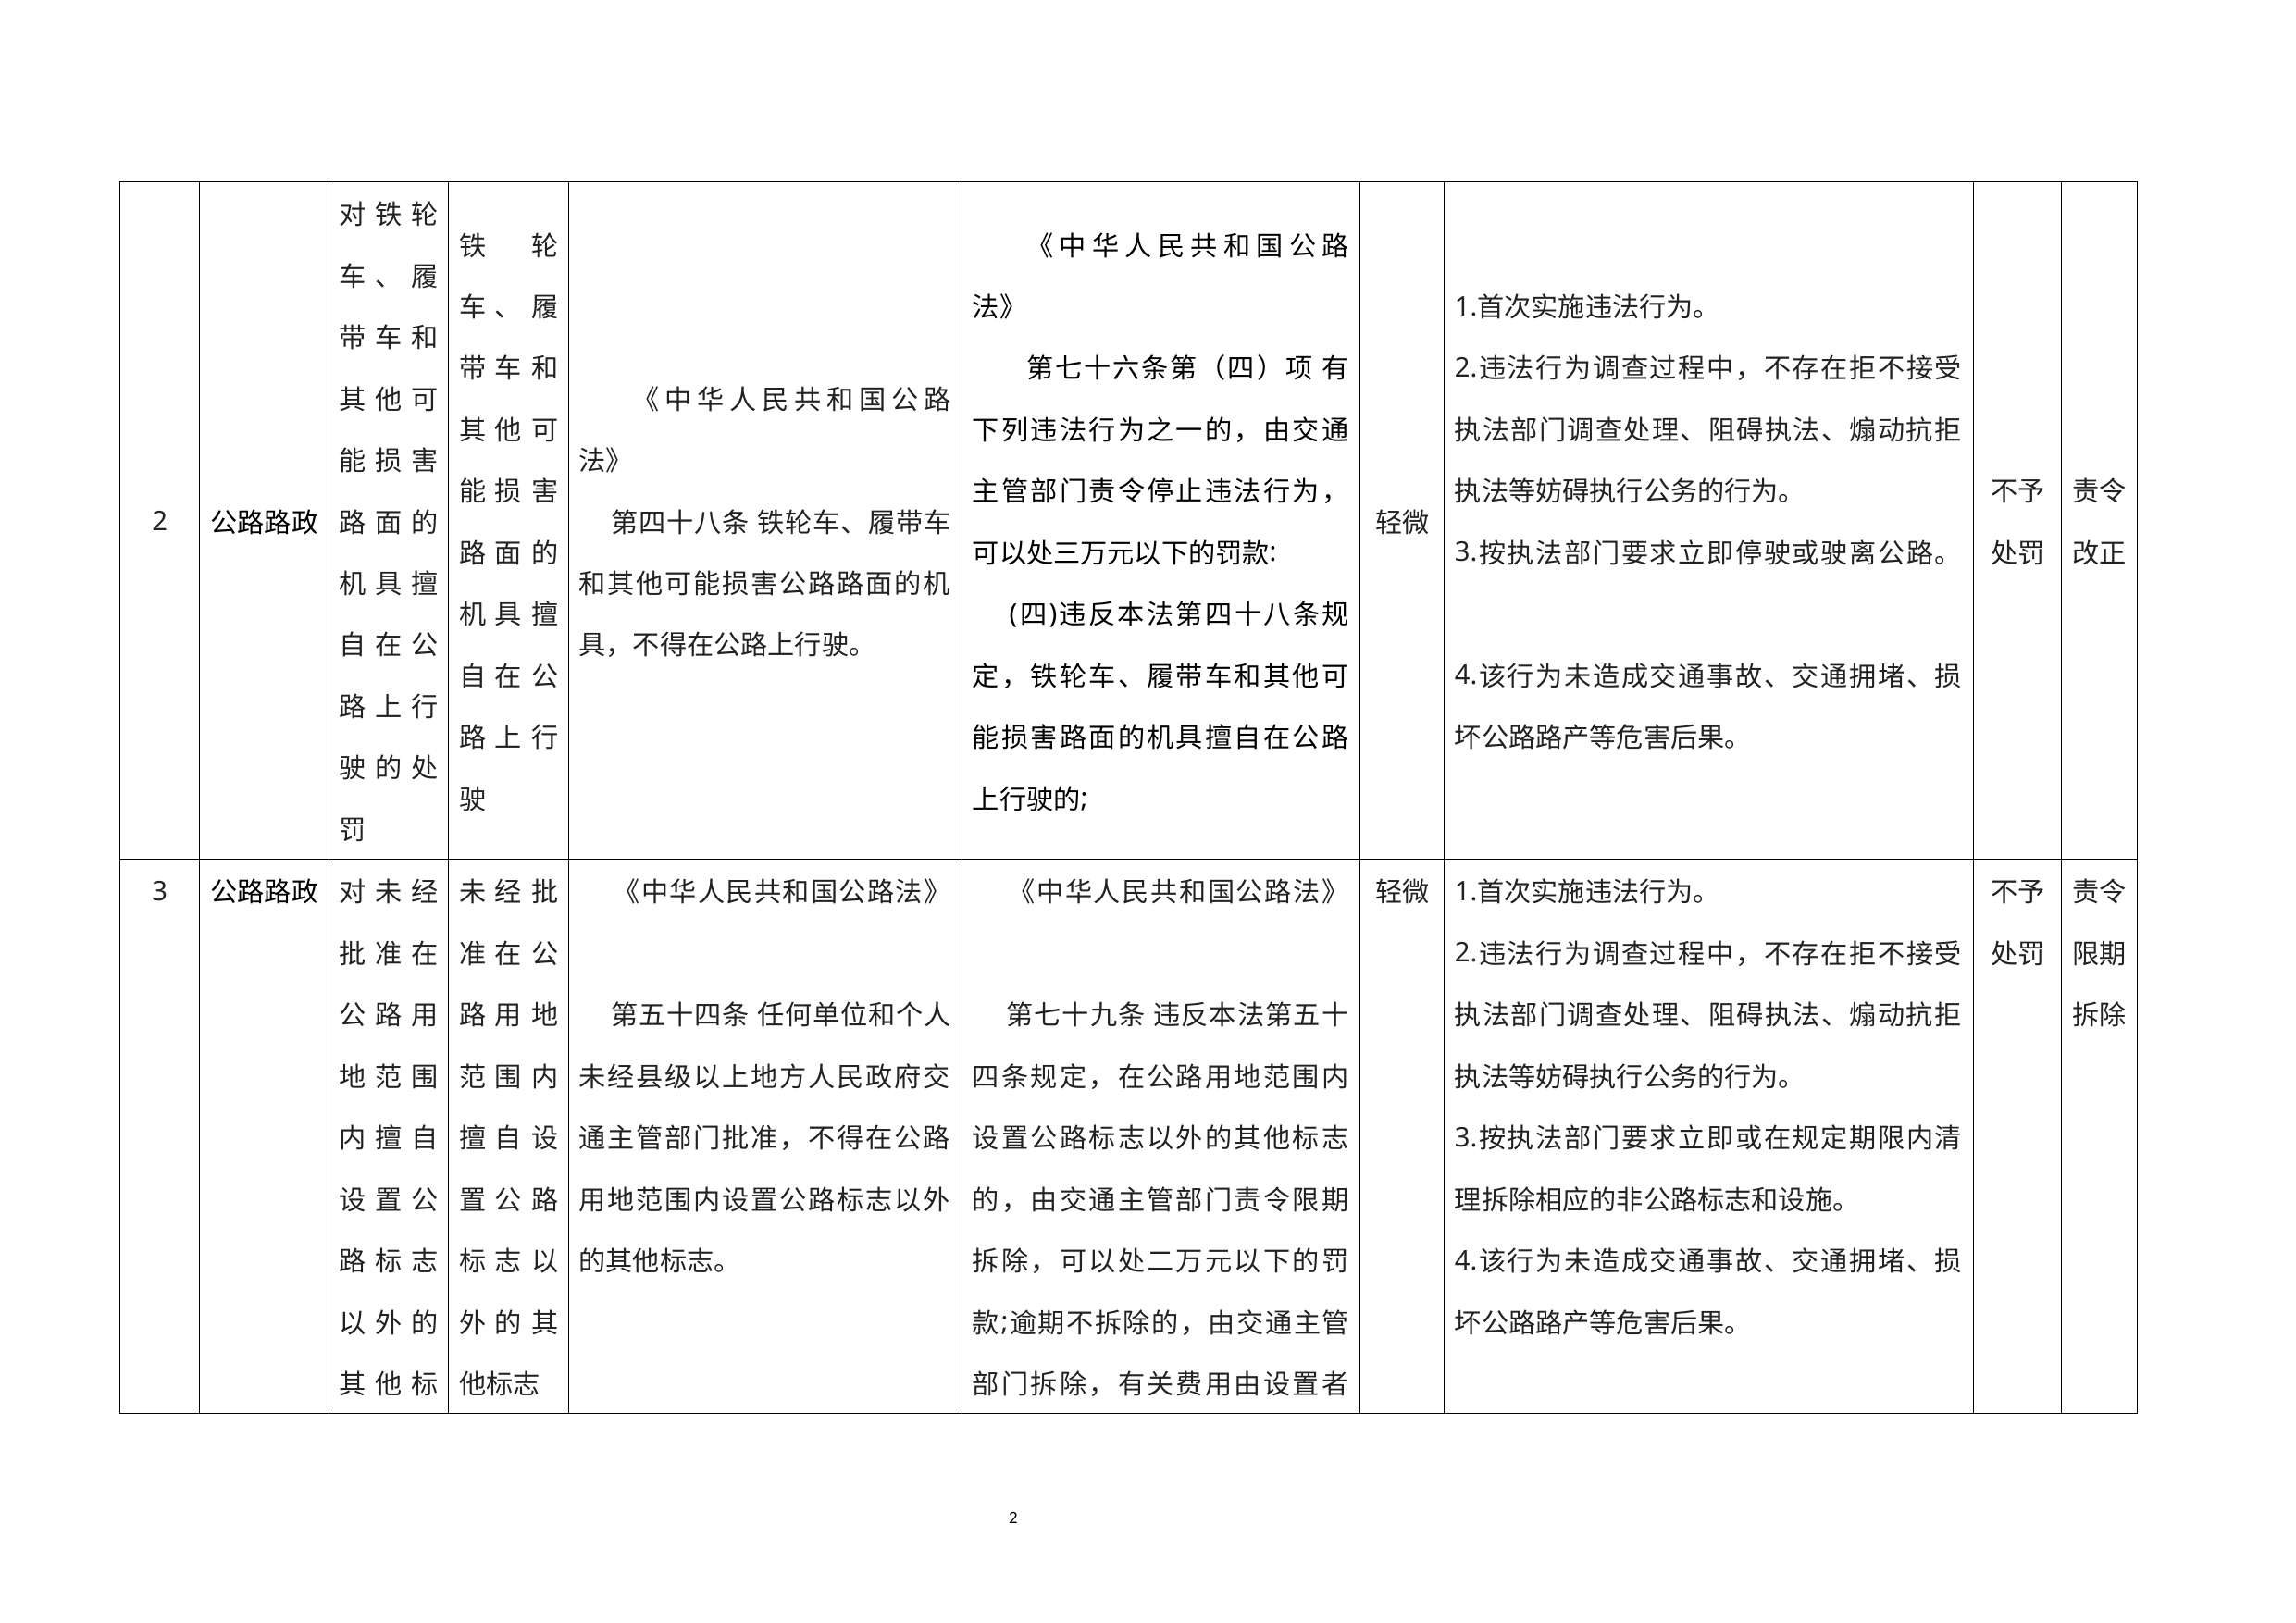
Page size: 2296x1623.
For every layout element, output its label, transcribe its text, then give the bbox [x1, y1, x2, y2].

table_cell 1.首次实施违法行为。 2.违法行为调查过程中，不存在拒不接受执法部门调查处理、阻碍执法、煽动抗拒执法等妨碍执行公务的行为。 3.按执法部门要求立即停驶或驶离公路。 4.该行为未造成交通事故、交通拥堵、损坏公路路产等危害后果。 [1445, 182, 1973, 859]
table_cell 不予处罚 [1974, 860, 2061, 1413]
table_cell 责令限期拆除 [2062, 860, 2137, 1413]
table_cell 《中华人民共和国公路法》 第四十八条 铁轮车、履带车和其他可能损害公路路面的机具，不得在公路上行驶。 [569, 182, 962, 859]
table_cell 《中华人民共和国公路法》 第七十六条第（四）项 有下列违法行为之一的，由交通主管部门责令停止违法行为，可以处三万元以下的罚款: (四)违反本法第四十八条规定，铁轮车、履带车和其他可能损害路面的机具擅自在公路上行驶的; [962, 182, 1359, 859]
table_cell 对铁轮车、履带车和其他可能损害路面的机具擅自在公路上行驶的处罚 [329, 182, 448, 859]
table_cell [962, 860, 1359, 1413]
table_cell 责令改正 [2062, 182, 2137, 859]
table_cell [329, 860, 448, 1413]
table_cell 不予处罚 [1974, 182, 2061, 859]
table_cell 轻微 [1360, 860, 1444, 1413]
table_cell 公路路政 [200, 860, 329, 1413]
table_cell 2 [120, 182, 199, 859]
table_cell 3 [120, 860, 199, 1413]
table_cell 轻微 [1360, 182, 1444, 859]
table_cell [569, 860, 962, 1413]
table_cell 铁轮车、履带车和其他可能损害路面的机具擅自在公路上行驶 [449, 182, 568, 859]
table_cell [1445, 860, 1973, 1413]
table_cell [449, 860, 568, 1413]
table_cell 公路路政 [200, 182, 329, 859]
